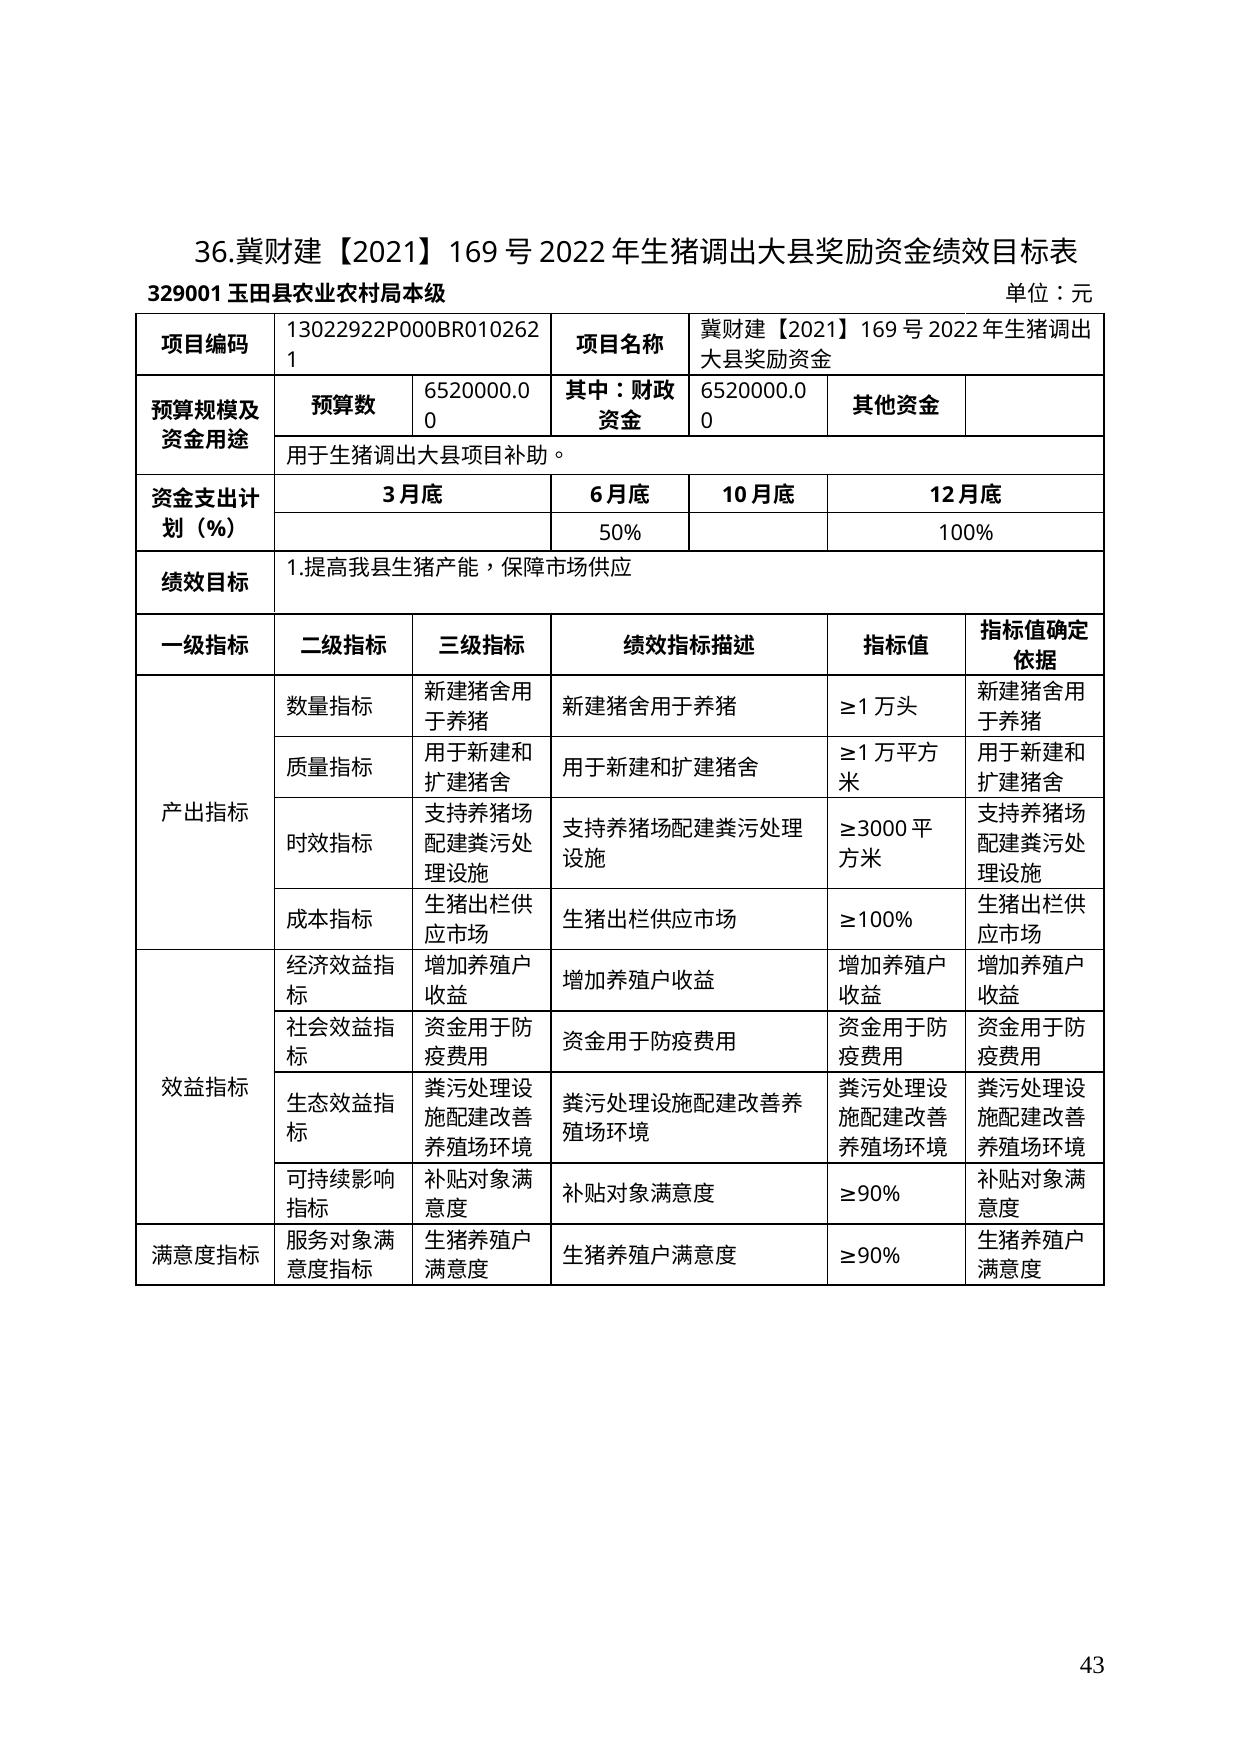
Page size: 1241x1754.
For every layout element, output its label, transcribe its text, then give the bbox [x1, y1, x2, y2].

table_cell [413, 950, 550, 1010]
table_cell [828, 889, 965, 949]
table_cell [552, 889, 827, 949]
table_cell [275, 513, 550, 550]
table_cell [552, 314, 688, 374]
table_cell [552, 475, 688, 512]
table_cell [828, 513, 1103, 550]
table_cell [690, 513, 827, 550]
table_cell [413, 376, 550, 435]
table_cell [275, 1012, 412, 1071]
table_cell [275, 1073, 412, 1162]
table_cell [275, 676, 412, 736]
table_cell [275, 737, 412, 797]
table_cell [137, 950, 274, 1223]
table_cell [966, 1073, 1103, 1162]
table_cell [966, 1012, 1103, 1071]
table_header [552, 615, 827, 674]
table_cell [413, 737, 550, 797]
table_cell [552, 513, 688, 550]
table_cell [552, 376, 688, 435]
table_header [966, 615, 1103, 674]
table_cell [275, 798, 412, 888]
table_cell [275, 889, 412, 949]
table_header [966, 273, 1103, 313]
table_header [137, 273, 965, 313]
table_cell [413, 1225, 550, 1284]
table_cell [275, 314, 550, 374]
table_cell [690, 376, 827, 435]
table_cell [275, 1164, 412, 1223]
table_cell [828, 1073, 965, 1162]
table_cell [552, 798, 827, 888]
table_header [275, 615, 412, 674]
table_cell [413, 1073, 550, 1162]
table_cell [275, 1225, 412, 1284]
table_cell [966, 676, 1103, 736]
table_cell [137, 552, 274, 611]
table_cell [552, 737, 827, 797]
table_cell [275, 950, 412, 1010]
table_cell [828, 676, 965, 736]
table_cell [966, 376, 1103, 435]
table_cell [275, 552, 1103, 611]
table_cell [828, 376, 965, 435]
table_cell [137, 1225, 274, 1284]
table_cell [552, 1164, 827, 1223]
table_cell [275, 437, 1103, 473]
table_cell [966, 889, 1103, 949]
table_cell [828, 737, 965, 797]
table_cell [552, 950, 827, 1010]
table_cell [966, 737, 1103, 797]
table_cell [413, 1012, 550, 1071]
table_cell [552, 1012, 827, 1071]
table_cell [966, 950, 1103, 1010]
text 36.冀财建【2021】169号2022年生猪调出大县奖励资金绩效目标表 [136, 232, 1104, 271]
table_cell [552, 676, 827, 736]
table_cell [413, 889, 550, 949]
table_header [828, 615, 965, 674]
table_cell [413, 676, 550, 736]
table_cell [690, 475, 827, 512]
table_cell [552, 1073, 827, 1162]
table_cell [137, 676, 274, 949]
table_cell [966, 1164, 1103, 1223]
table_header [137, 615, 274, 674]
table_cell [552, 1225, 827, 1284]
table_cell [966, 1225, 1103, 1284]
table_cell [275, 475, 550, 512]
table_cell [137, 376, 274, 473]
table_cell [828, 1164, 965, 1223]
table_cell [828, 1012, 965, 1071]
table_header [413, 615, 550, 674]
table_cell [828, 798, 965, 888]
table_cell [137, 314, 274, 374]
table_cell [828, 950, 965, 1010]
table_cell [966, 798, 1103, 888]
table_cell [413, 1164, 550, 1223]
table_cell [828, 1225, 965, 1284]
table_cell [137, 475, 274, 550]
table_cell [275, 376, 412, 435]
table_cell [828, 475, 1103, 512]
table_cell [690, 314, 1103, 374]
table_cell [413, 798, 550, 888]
